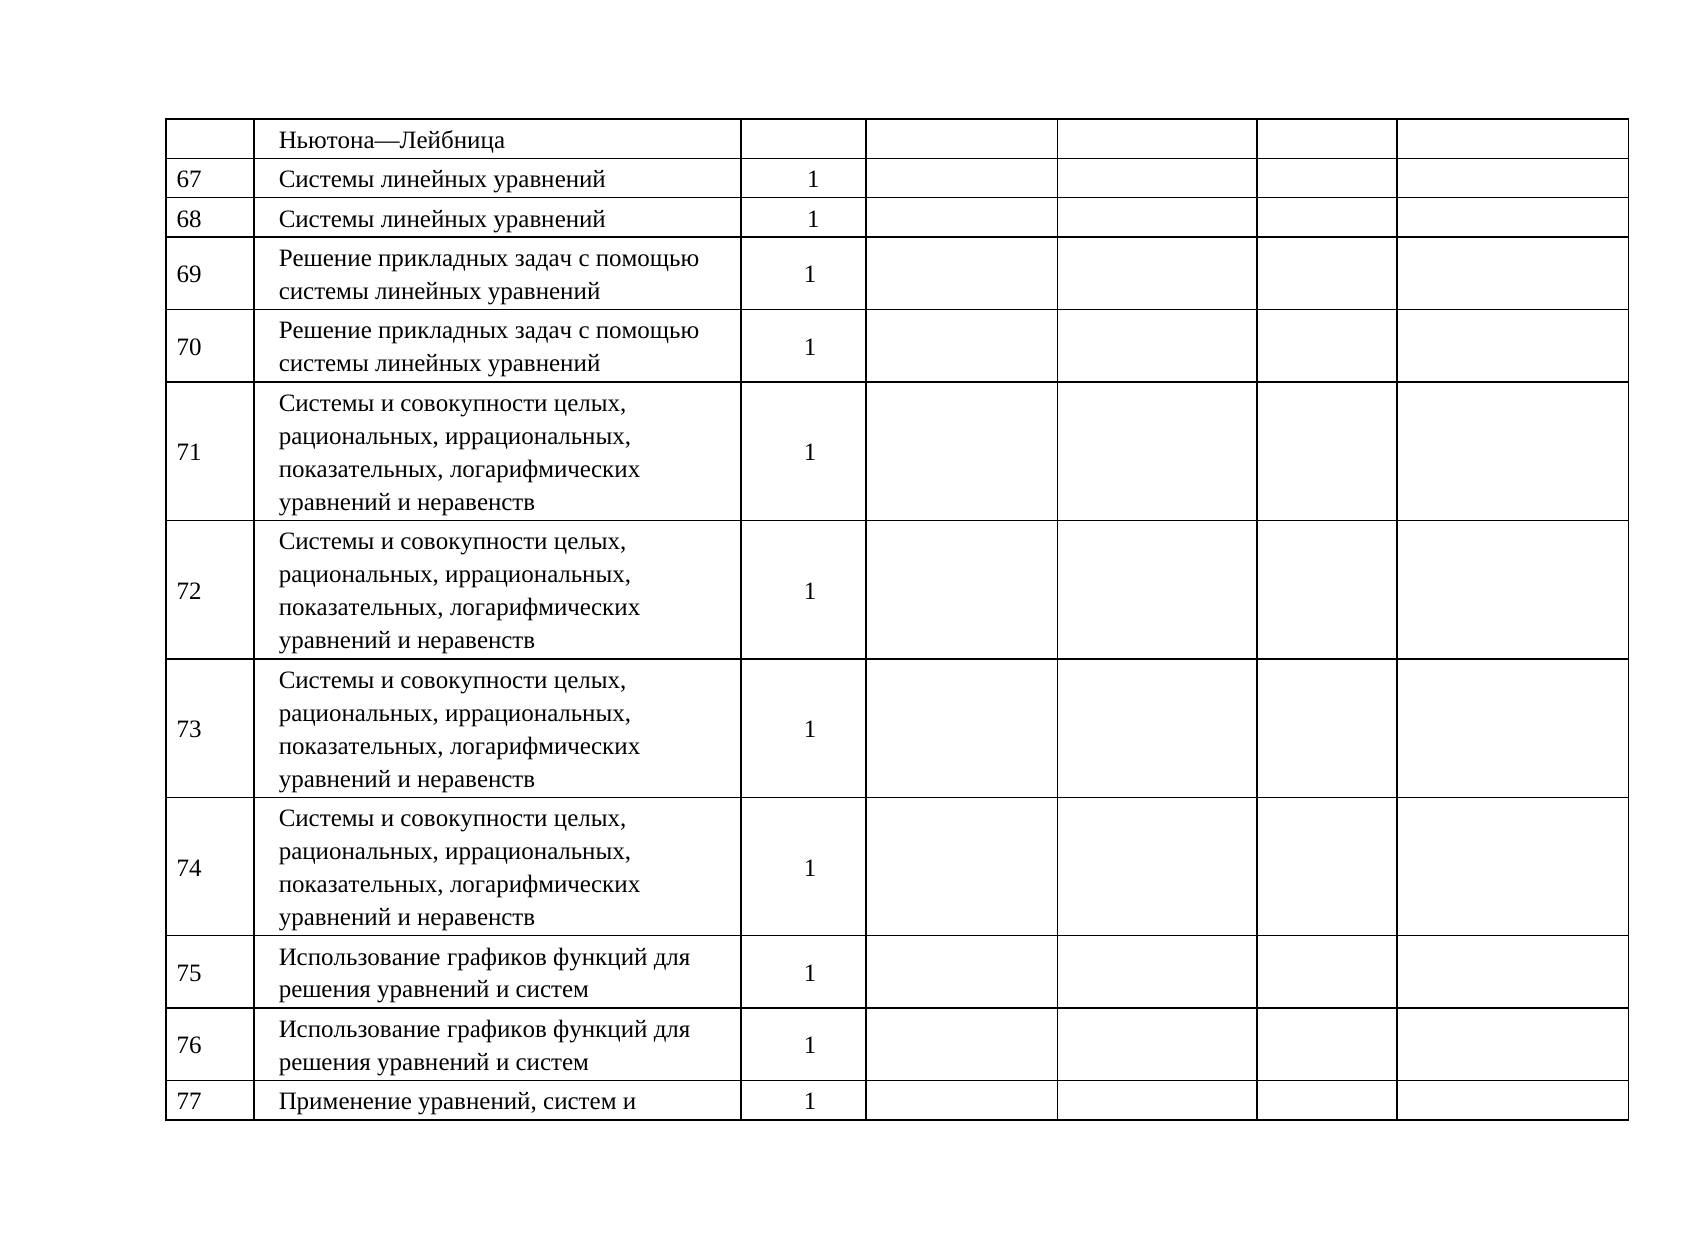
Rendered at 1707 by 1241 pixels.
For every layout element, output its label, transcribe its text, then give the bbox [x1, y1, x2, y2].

table_cell [1258, 198, 1396, 236]
table_cell [867, 660, 1057, 796]
table_cell 68 [167, 198, 253, 236]
table_cell [1398, 936, 1628, 1007]
table_cell [1398, 310, 1628, 381]
table_cell 1 [742, 660, 865, 796]
table_cell 71 [167, 383, 253, 519]
table_cell [1258, 660, 1396, 796]
table_cell Системы линейных уравнений [255, 198, 740, 236]
table_cell [1258, 238, 1396, 309]
table_cell [1058, 798, 1256, 935]
table_cell 69 [167, 238, 253, 309]
table_cell [1058, 660, 1256, 796]
table_cell [1058, 159, 1256, 197]
table_cell [867, 798, 1057, 935]
table_cell [867, 198, 1057, 236]
table_cell 76 [167, 1009, 253, 1079]
table_cell 1 [742, 159, 865, 197]
table_cell [1258, 159, 1396, 197]
table_cell [1398, 198, 1628, 236]
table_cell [255, 120, 740, 157]
table_cell [1398, 159, 1628, 197]
table_cell 1 [742, 383, 865, 519]
table_cell [867, 1081, 1057, 1119]
table_cell 1 [742, 521, 865, 658]
table_cell Использование графиков функций для решения уравнений и систем [255, 936, 740, 1007]
table_cell [1398, 383, 1628, 519]
table_cell [1258, 936, 1396, 1007]
table_cell [1258, 383, 1396, 519]
table_cell [1058, 1081, 1256, 1119]
table_cell Решение прикладных задач с помощью системы линейных уравнений [255, 310, 740, 381]
table_cell [1058, 238, 1256, 309]
table_cell 70 [167, 310, 253, 381]
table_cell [255, 1081, 740, 1119]
table_cell [1058, 521, 1256, 658]
table_cell [1258, 521, 1396, 658]
table_cell 67 [167, 159, 253, 197]
table_cell [1398, 521, 1628, 658]
table_cell [1058, 120, 1256, 157]
table_cell 73 [167, 660, 253, 796]
table_cell [1258, 1009, 1396, 1079]
table_cell [867, 238, 1057, 309]
table_cell [1258, 120, 1396, 157]
table_cell [1258, 798, 1396, 935]
table_cell [867, 936, 1057, 1007]
table_cell [1398, 238, 1628, 309]
table_cell [1398, 660, 1628, 796]
table_cell [1058, 383, 1256, 519]
table_cell [1258, 1081, 1396, 1119]
table_cell [1058, 936, 1256, 1007]
table_cell Использование графиков функций для решения уравнений и систем [255, 1009, 740, 1079]
table_cell [867, 120, 1057, 157]
table_cell [1398, 1009, 1628, 1079]
table_cell Системы и совокупности целых, рациональных, иррациональных, показательных, логарифмических уравнений и неравенств [255, 660, 740, 796]
table_cell 66 [167, 120, 253, 157]
table_cell Системы и совокупности целых, рациональных, иррациональных, показательных, логарифмических уравнений и неравенств [255, 383, 740, 519]
table_cell [1058, 198, 1256, 236]
table_cell 1 [742, 936, 865, 1007]
table_cell 1 [742, 238, 865, 309]
table_cell Системы и совокупности целых, рациональных, иррациональных, показательных, логарифмических уравнений и неравенств [255, 521, 740, 658]
table_cell [1398, 120, 1628, 157]
table_cell [867, 159, 1057, 197]
table_cell 74 [167, 798, 253, 935]
table_cell Системы и совокупности целых, рациональных, иррациональных, показательных, логарифмических уравнений и неравенств [255, 798, 740, 935]
table_cell [1398, 798, 1628, 935]
table_cell [1058, 1009, 1256, 1079]
table_cell 1 [742, 310, 865, 381]
table_cell 72 [167, 521, 253, 658]
table_cell [867, 1009, 1057, 1079]
table_cell 1 [742, 1009, 865, 1079]
table_cell [1058, 310, 1256, 381]
table_cell Системы линейных уравнений [255, 159, 740, 197]
table_cell 77 [167, 1081, 253, 1119]
table_cell [867, 521, 1057, 658]
table_cell [867, 383, 1057, 519]
table_cell 1 [742, 798, 865, 935]
table_cell 1 [742, 198, 865, 236]
table_cell Решение прикладных задач с помощью системы линейных уравнений [255, 238, 740, 309]
table_cell 75 [167, 936, 253, 1007]
table_cell [867, 310, 1057, 381]
table_cell 1 [742, 1081, 865, 1119]
table_cell 1 [742, 120, 865, 157]
table_cell [1258, 310, 1396, 381]
table_cell [1398, 1081, 1628, 1119]
